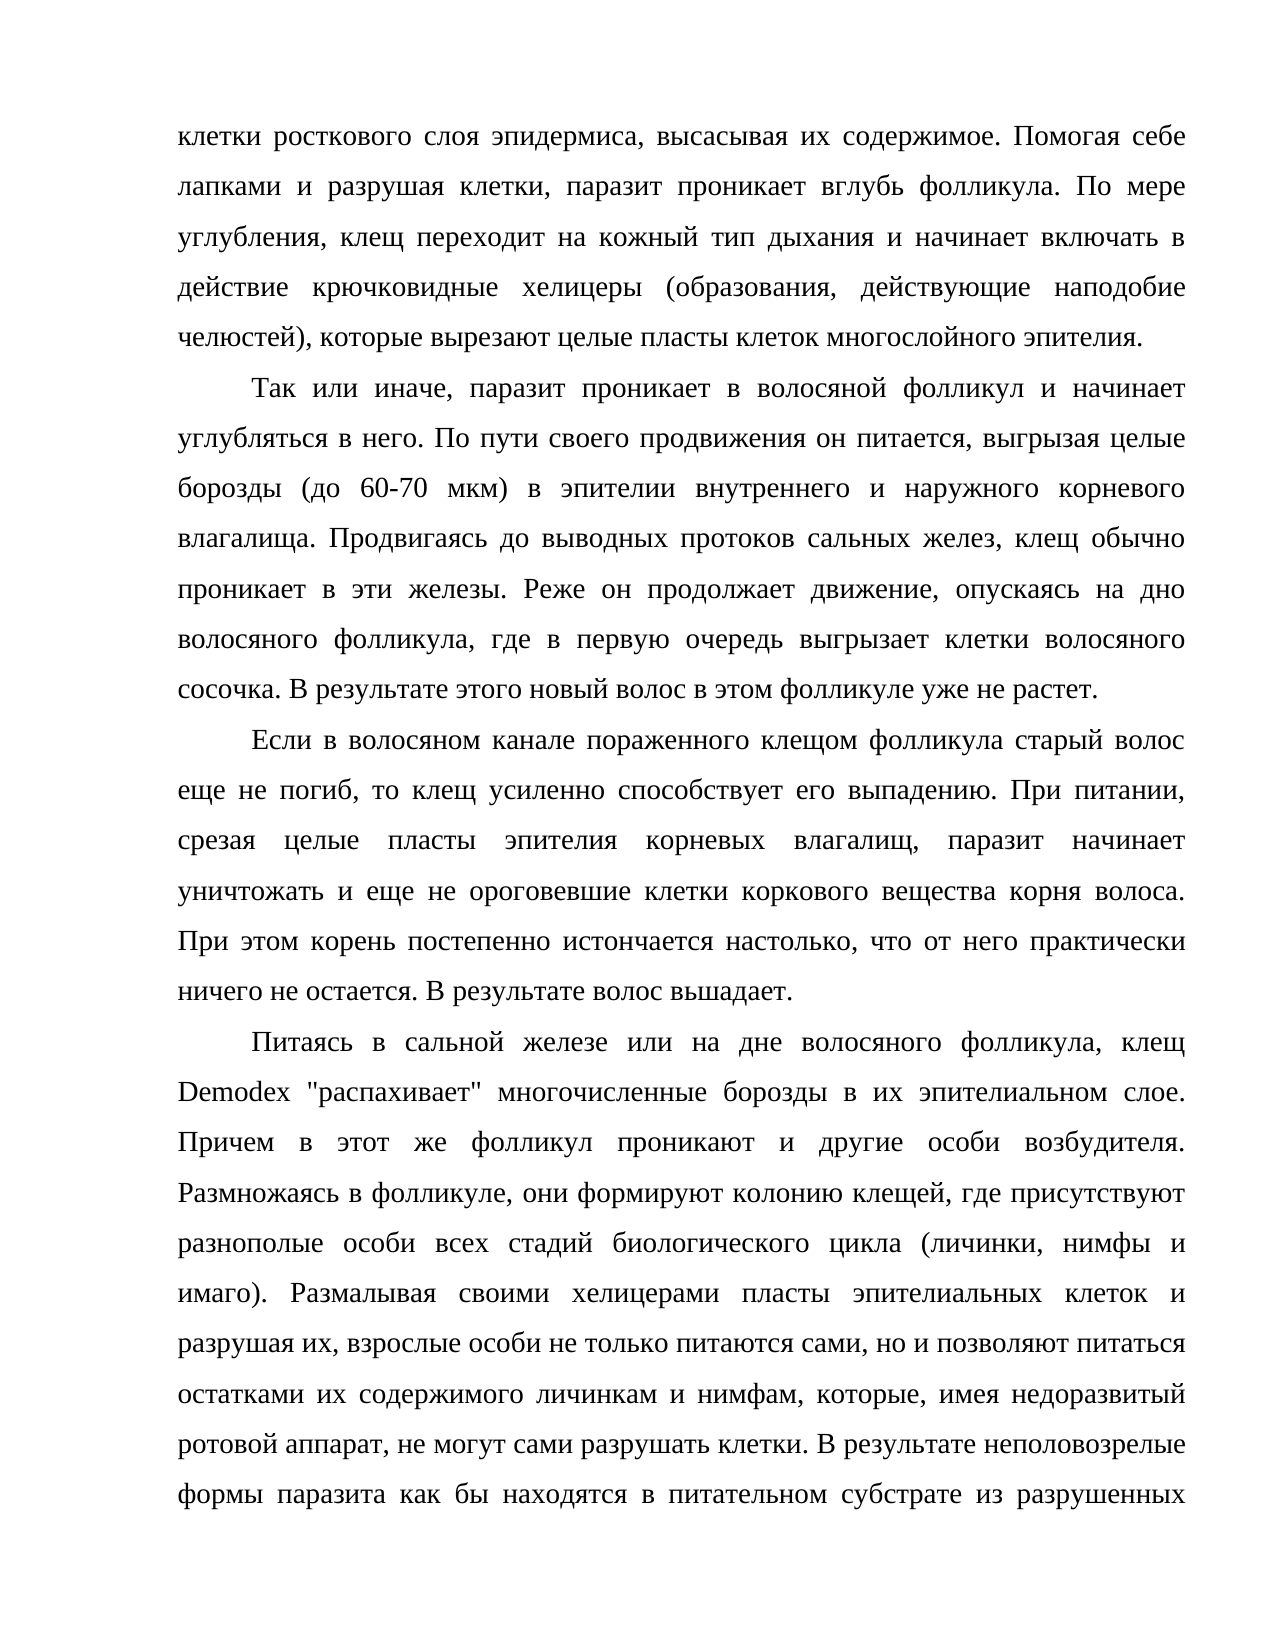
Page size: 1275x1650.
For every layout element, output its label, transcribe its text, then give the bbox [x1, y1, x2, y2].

text Если в волосяном канале пораженного клещом фолликула старый волос еще не погиб, то клещ усиленно способствует его выпадению. При питании, срезая целые пласты эпителия корневых влагалищ, паразит начинает уничтожать и еще не ороговевшие клетки коркового вещества корня волоса. При этом корень постепенно истончается настолько, что от него практически ничего не остается. В результате волос вьшадает. [177, 722, 1186, 1007]
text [177, 118, 1186, 353]
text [177, 1024, 1186, 1510]
text Так или иначе, паразит проникает в волосяной фолликул и начинает углубляться в него. По пути своего продвижения он питается, выгрызая целые борозды (до 60-70 мкм) в эпителии внутреннего и наружного корневого влагалища. Продвигаясь до выводных протоков сальных желез, клещ обычно проникает в эти железы. Реже он продолжает движение, опускаясь на дно волосяного фолликула, где в первую очередь выгрызает клетки волосяного сосочка. В результате этого новый волос в этом фолликуле уже не растет. [177, 370, 1186, 705]
